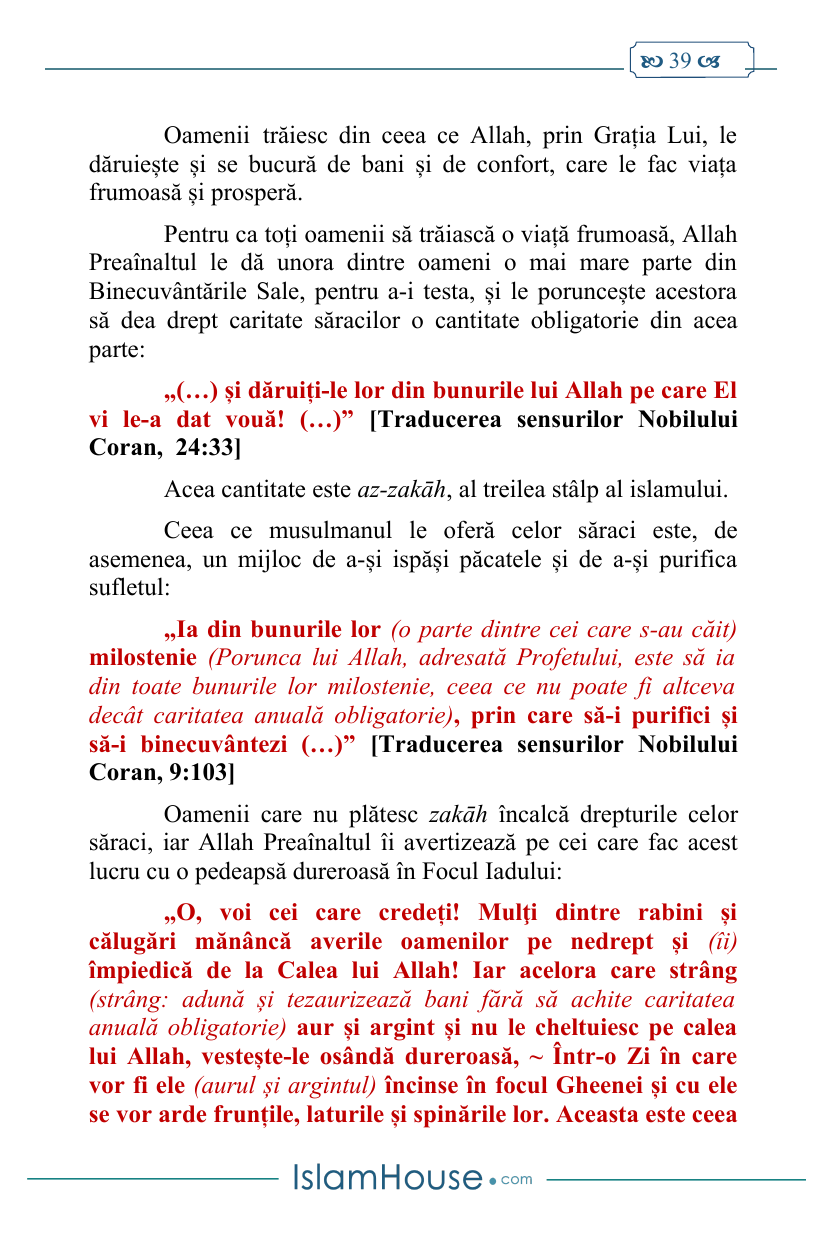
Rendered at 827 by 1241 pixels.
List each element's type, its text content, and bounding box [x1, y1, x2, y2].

picture [20, 1158, 279, 1195]
text Oamenii trăiesc din ceea ce Allah, prin Grația Lui, le dăruiește și se bucură de bani și de confort, care le fac viața frumoasă și prosperă. [89, 120, 738, 206]
text „Ia din bunurile lor (o parte dintre cei care s-au căit) milostenie (Porunca lui Allah, adresată Profetului, este să ia din toate bunurile lor milostenie, ceea ce nu poate fi altceva decât caritatea anuală obligatorie), prin care să-i purifici și să-i binecuvântezi (…)” [Traducerea sensurilor Nobilului Coran, 9:103] [89, 614, 738, 786]
text Pentru ca toți oamenii să trăiască o viață frumoasă, Allah Preaînaltul le dă unora dintre oameni o mai mare parte din Binecuvântările Sale, pentru a-i testa, și le poruncește acestora să dea drept caritate săracilor o cantitate obligatorie din acea parte: [89, 219, 738, 362]
text „(…) și dăruiți-le lor din bunurile lui Allah pe care El vi le-a dat vouă! (…)” [Traducerea sensurilor Nobilului Coran, 24:33] [89, 375, 738, 461]
text Acea cantitate este az-zakāh, al treilea stâlp al islamului. [89, 474, 738, 502]
text Ceea ce musulmanul le oferă celor săraci este, de asemenea, un mijloc de a-și ispăși păcatele și de a-și purifica sufletul: [89, 515, 738, 601]
text Oamenii care nu plătesc zakāh încalcă drepturile celor săraci, iar Allah Preaînaltul îi avertizează pe cei care fac acest lucru cu o pedeapsă dureroasă în Focul Iadului: [89, 799, 738, 885]
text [89, 897, 738, 1127]
picture [286, 1159, 806, 1196]
